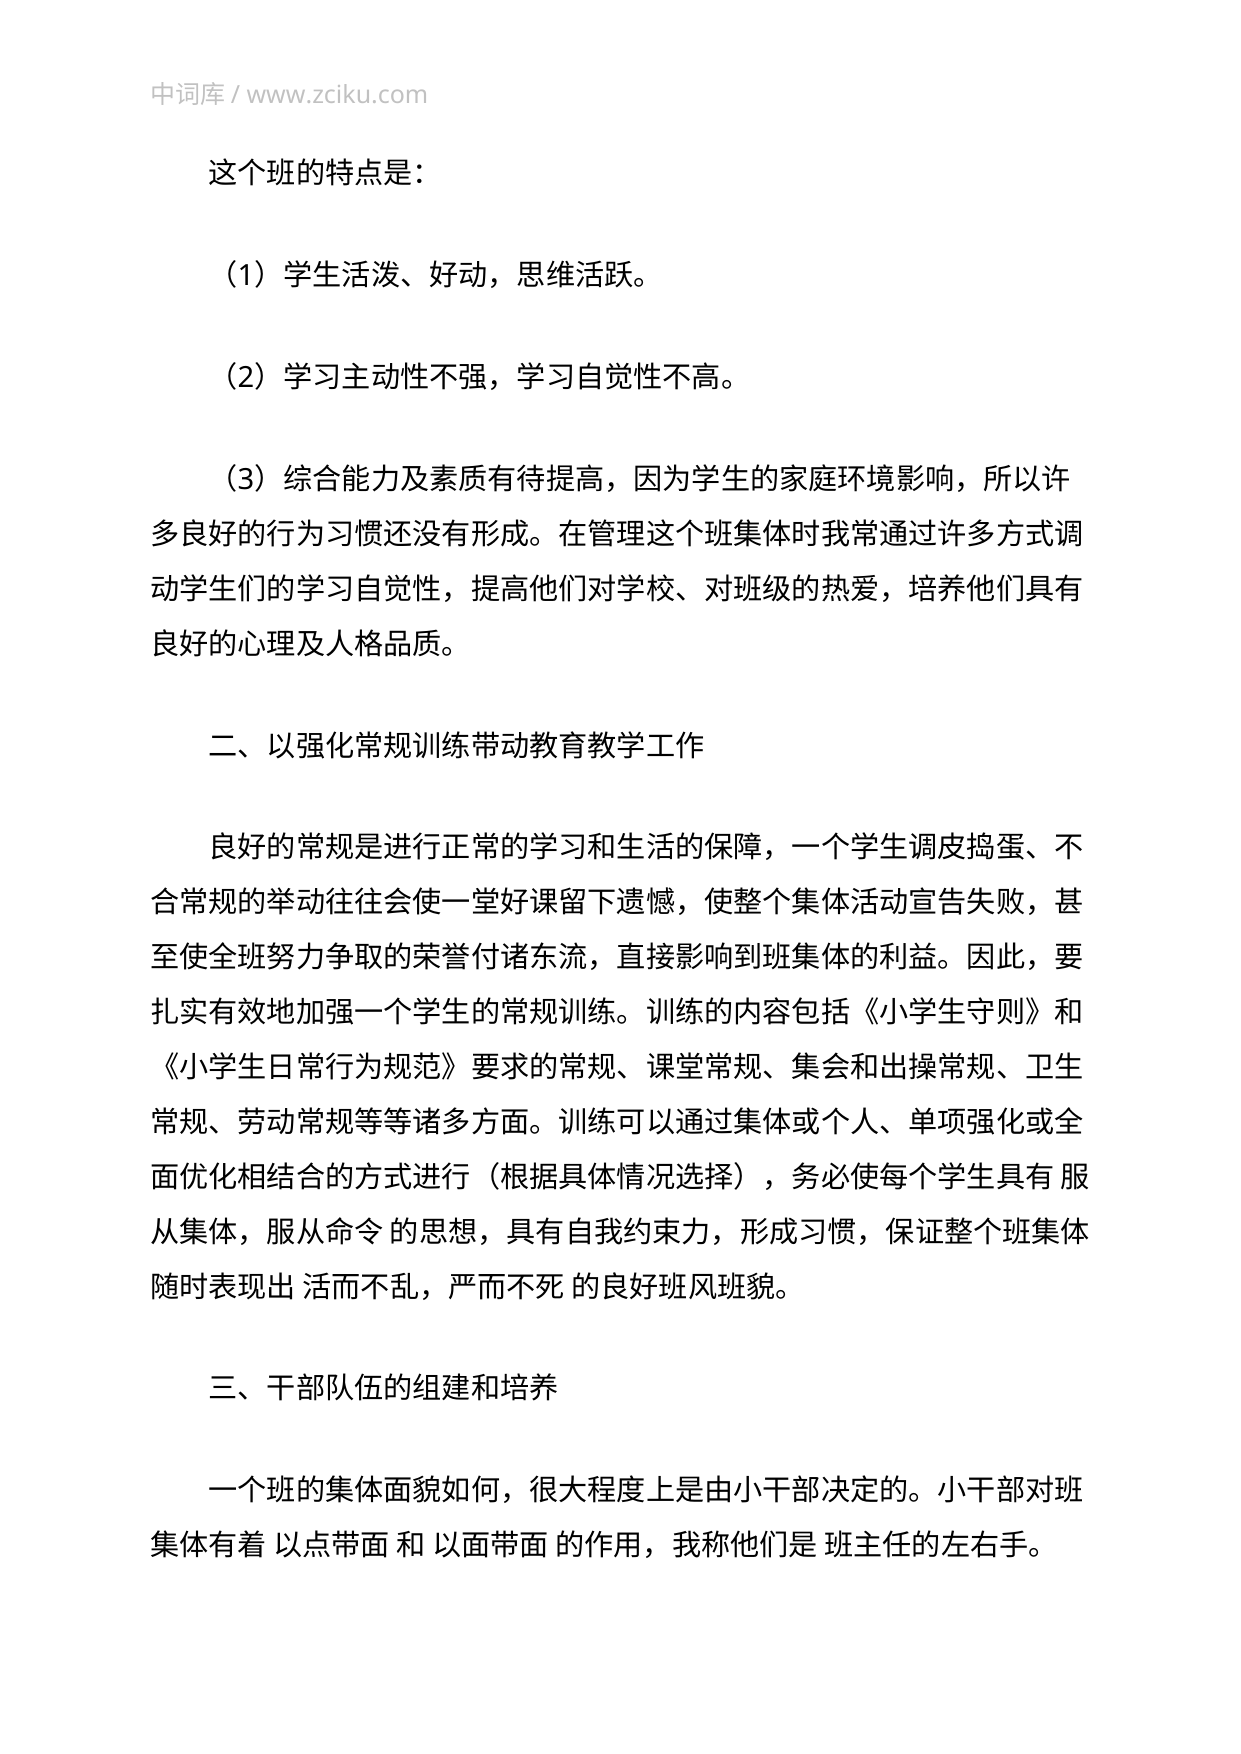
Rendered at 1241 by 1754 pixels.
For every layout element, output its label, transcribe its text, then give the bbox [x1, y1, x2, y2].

text 二、以强化常规训练带动教育教学工作 [150, 722, 1090, 764]
text （1）学生活泼、好动，思维活跃。 [150, 252, 1090, 294]
text 这个班的特点是： [150, 150, 1090, 192]
text 良好的常规是进行正常的学习和生活的保障，一个学生调皮捣蛋、不合常规的举动往往会使一堂好课留下遗憾，使整个集体活动宣告失败，甚至使全班努力争取的荣誉付诸东流，直接影响到班集体的利益。因此，要扎实有效地加强一个学生的常规训练。训练的内容包括《小学生守则》和《小学生日常行为规范》要求的常规、课堂常规、集会和出操常规、卫生常规、劳动常规等等诸多方面。训练可以通过集体或个人、单项强化或全面优化相结合的方式进行（根据具体情况选择），务必使每个学生具有 服从集体，服从命令 的思想，具有自我约束力，形成习惯，保证整个班集体随时表现出 活而不乱，严而不死 的良好班风班貌。 [150, 824, 1090, 1306]
text 三、干部队伍的组建和培养 [150, 1365, 1090, 1407]
text （3）综合能力及素质有待提高，因为学生的家庭环境影响，所以许多良好的行为习惯还没有形成。在管理这个班集体时我常通过许多方式调动学生们的学习自觉性，提高他们对学校、对班级的热爱，培养他们具有良好的心理及人格品质。 [150, 456, 1090, 663]
text （2）学习主动性不强，学习自觉性不高。 [150, 354, 1090, 396]
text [150, 1467, 1090, 1564]
